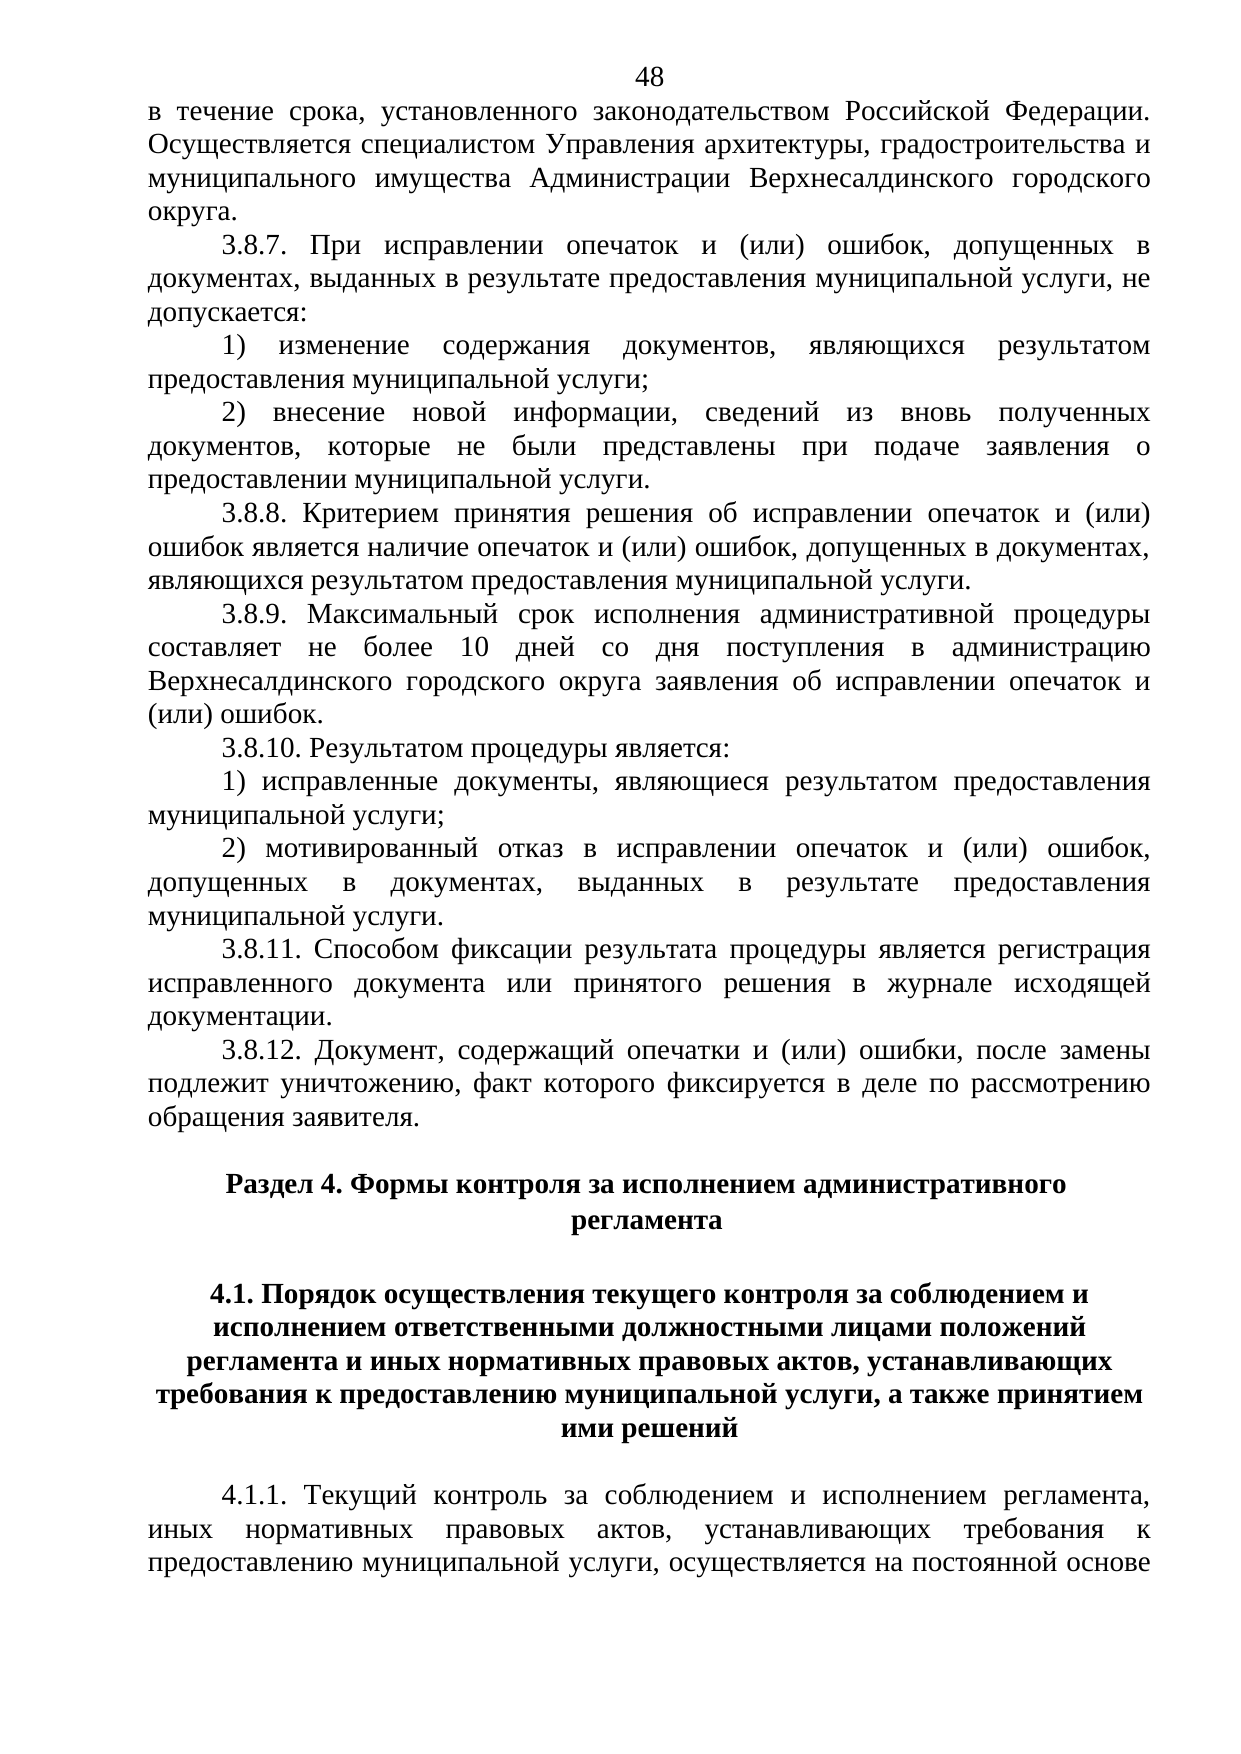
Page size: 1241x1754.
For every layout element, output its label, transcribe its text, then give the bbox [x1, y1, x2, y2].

text 3.8.8. Критерием принятия решения об исправлении опечаток и (или) ошибок является наличие опечаток и (или) ошибок, допущенных в документах, являющихся результатом предоставления муниципальной услуги. [148, 495, 1151, 596]
text 3.8.11. Способом фиксации результата процедуры является регистрация исправленного документа или принятого решения в журнале исходящей документации. [148, 931, 1151, 1032]
text 3.8.9. Максимальный срок исполнения административной процедуры составляет не более 10 дней со дня поступления в администрацию Верхнесалдинского городского округа заявления об исправлении опечаток и (или) ошибок. [148, 596, 1151, 730]
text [148, 1477, 1151, 1578]
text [148, 93, 1151, 227]
subtitle Раздел 4. Формы контроля за исполнением административного регламента [148, 1166, 1145, 1236]
text 2) внесение новой информации, сведений из вновь полученных документов, которые не были представлены при подаче заявления о предоставлении муниципальной услуги. [148, 394, 1151, 495]
text 1) изменение содержания документов, являющихся результатом предоставления муниципальной услуги; [148, 327, 1151, 394]
text 1) исправленные документы, являющиеся результатом предоставления муниципальной услуги; [148, 763, 1151, 831]
text 3.8.10. Результатом процедуры является: [148, 730, 1151, 763]
text 3.8.12. Документ, содержащий опечатки и (или) ошибки, после замены подлежит уничтожению, факт которого фиксируется в деле по рассмотрению обращения заявителя. [148, 1032, 1151, 1132]
text 3.8.7. При исправлении опечаток и (или) ошибок, допущенных в документах, выданных в результате предоставления муниципальной услуги, не допускается: [148, 227, 1151, 327]
subtitle 4.1. Порядок осуществления текущего контроля за соблюдением и исполнением ответственными должностными лицами положений регламента и иных нормативных правовых актов, устанавливающих требования к предоставлению муниципальной услуги, а также принятием ими решений [148, 1276, 1151, 1444]
text 2) мотивированный отказ в исправлении опечаток и (или) ошибок, допущенных в документах, выданных в результате предоставления муниципальной услуги. [148, 831, 1151, 931]
